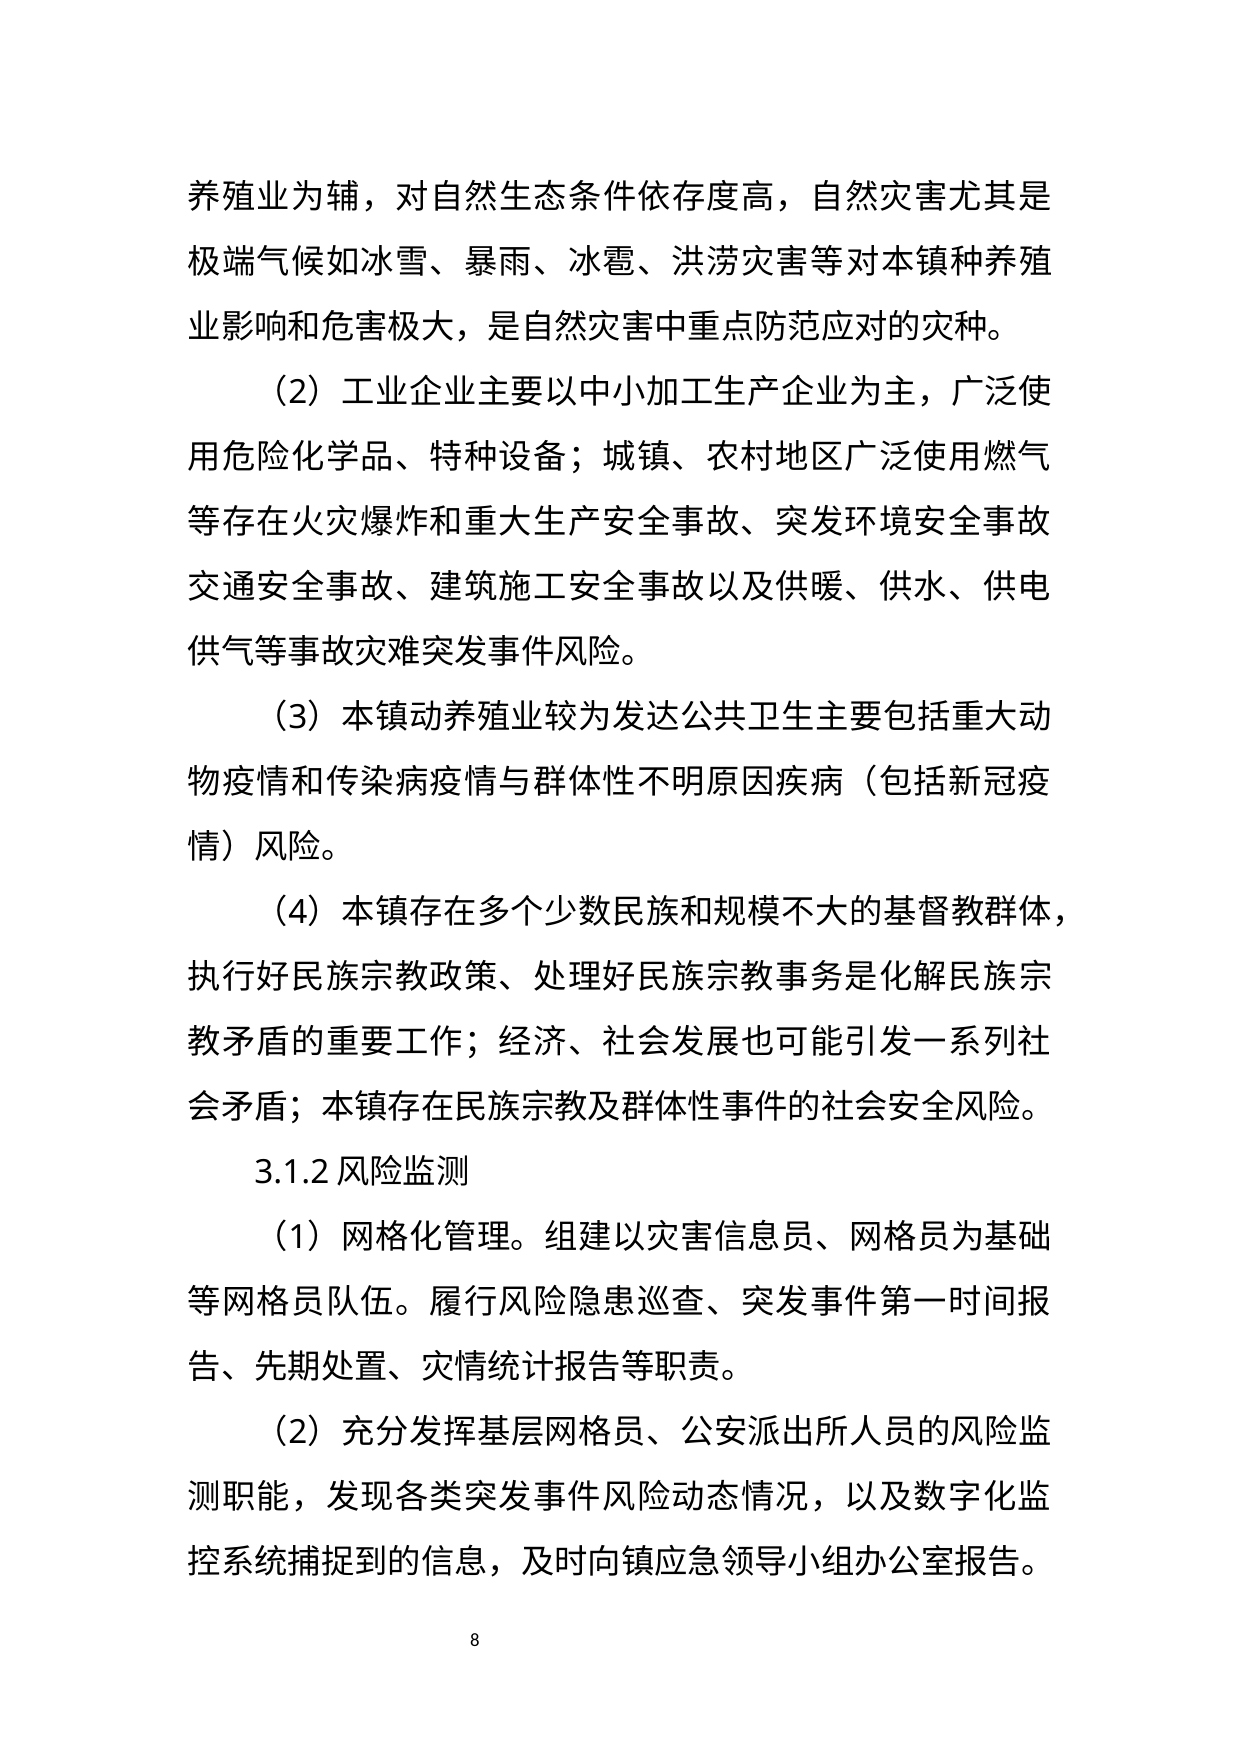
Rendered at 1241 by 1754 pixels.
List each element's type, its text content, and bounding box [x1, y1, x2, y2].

list （4）本镇存在多个少数民族和规模不大的基督教群体，执行好民族宗教政策、处理好民族宗教事务是化解民族宗教矛盾的重要工作；经济、社会发展也可能引发一系列社会矛盾；本镇存在民族宗教及群体性事件的社会安全风险。 [187, 877, 1053, 1137]
list （1）网格化管理。组建以灾害信息员、网格员为基础等网格员队伍。履行风险隐患巡查、突发事件第一时间报告、先期处置、灾情统计报告等职责。 [187, 1202, 1053, 1397]
list （2）工业企业主要以中小加工生产企业为主，广泛使用危险化学品、特种设备；城镇、农村地区广泛使用燃气等存在火灾爆炸和重大生产安全事故、突发环境安全事故、交通安全事故、建筑施工安全事故以及供暖、供水、供电、供气等事故灾难突发事件风险。 [187, 357, 1053, 682]
list （3）本镇动养殖业较为发达公共卫生主要包括重大动物疫情和传染病疫情与群体性不明原因疾病（包括新冠疫情）风险。 [187, 682, 1053, 877]
list 3.1.2风险监测 [187, 1137, 1053, 1202]
list （2）充分发挥基层网格员、公安派出所人员的风险监测职能，发现各类突发事件风险动态情况，以及数字化监控系统捕捉到的信息，及时向镇应急领导小组办公室报告。 [187, 1397, 1053, 1592]
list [187, 162, 1053, 357]
